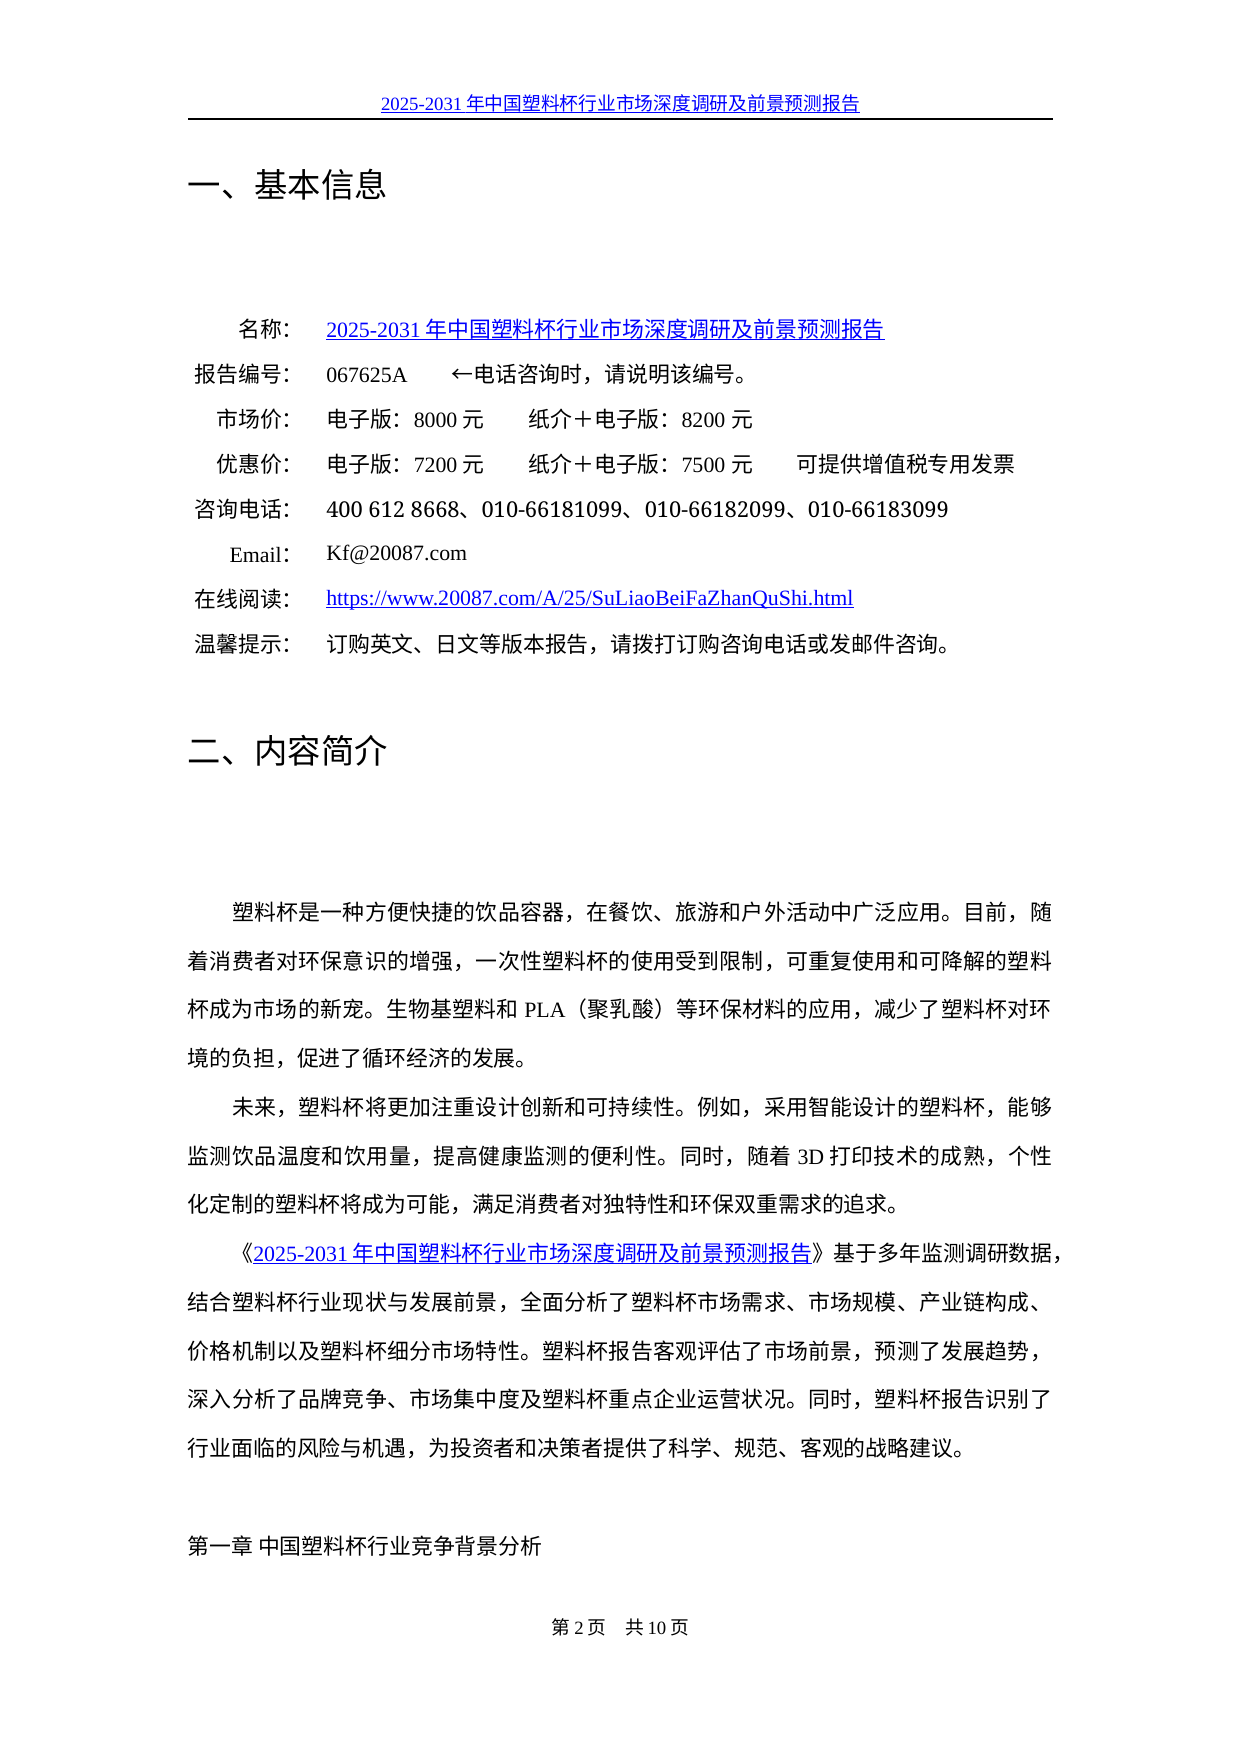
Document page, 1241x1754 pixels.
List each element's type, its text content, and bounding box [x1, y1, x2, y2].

table_cell 报告编号： [167, 357, 315, 402]
title 二、内容简介 [187, 717, 1053, 782]
table_cell Kf@20087.com [315, 537, 1073, 582]
table_cell 电子版：7200 元 纸介＋电子版：7500 元 可提供增值税专用发票 [315, 447, 1073, 492]
table_cell 400 612 8668、010-66181099、010-66182099、010-66183099 [315, 492, 1073, 537]
table_cell 电子版：8000 元 纸介＋电子版：8200 元 [315, 402, 1073, 447]
table_cell 咨询电话： [167, 492, 315, 537]
table_header 名称： [167, 312, 315, 357]
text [187, 894, 1053, 1561]
table_header 2025-2031年中国塑料杯行业市场深度调研及前景预测报告 [315, 312, 1073, 357]
table_cell Email： [167, 537, 315, 582]
title 一、基本信息 [187, 150, 1053, 215]
table_cell 市场价： [167, 402, 315, 447]
table_cell 优惠价： [167, 447, 315, 492]
table_cell 温馨提示： [167, 627, 315, 672]
table_cell 067625A ←电话咨询时，请说明该编号。 [315, 357, 1073, 402]
table_cell 在线阅读： [167, 582, 315, 627]
table_cell [315, 582, 1073, 627]
table_cell 订购英文、日文等版本报告，请拨打订购咨询电话或发邮件咨询。 [315, 627, 1073, 672]
